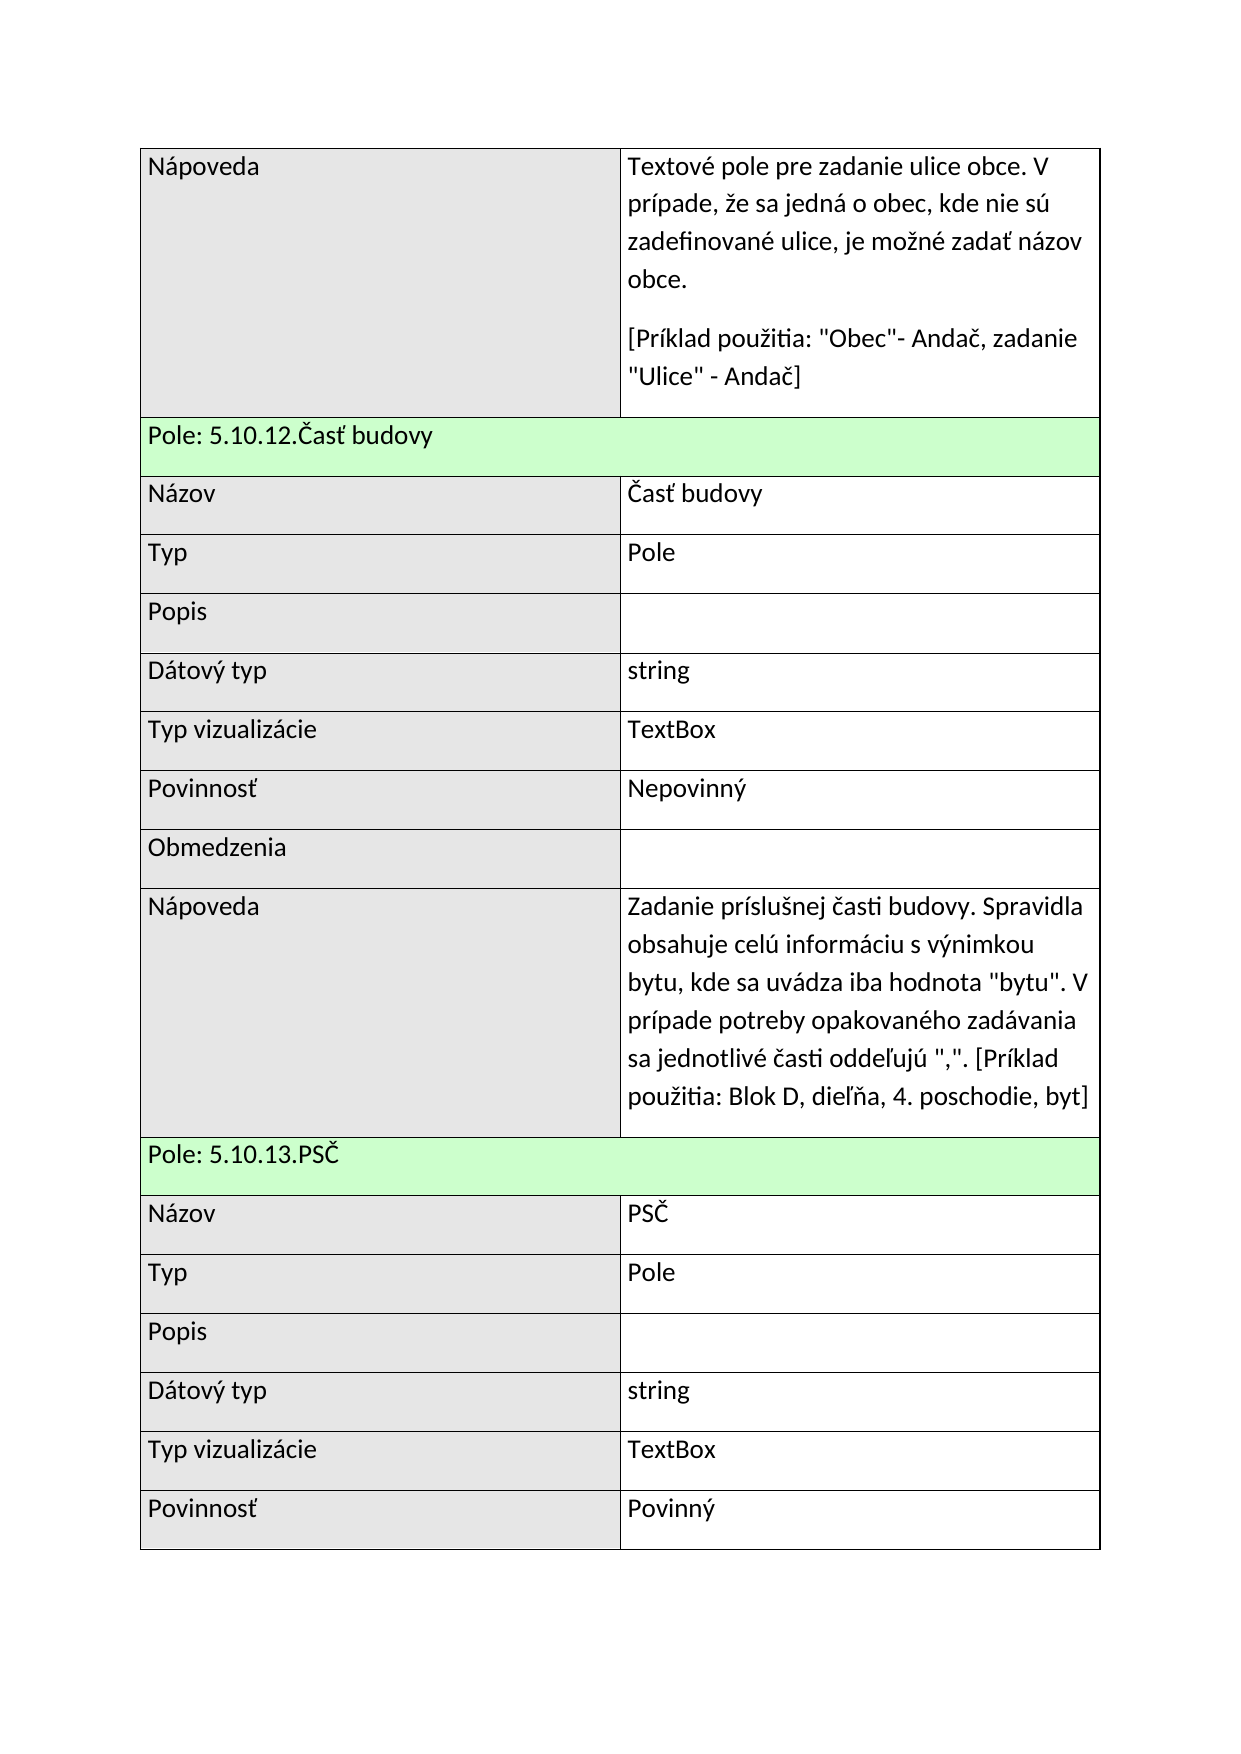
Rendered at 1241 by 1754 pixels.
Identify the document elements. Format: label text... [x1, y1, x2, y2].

table_cell PSČ [621, 1196, 1099, 1254]
table_cell Názov [141, 477, 620, 534]
table_cell TextBox [621, 712, 1099, 770]
table_cell Pole [621, 1255, 1099, 1313]
table_cell Pole: 5.10.12.Časť budovy [141, 418, 1099, 476]
table_cell Nepovinný [621, 771, 1099, 829]
table_cell Povinnosť [141, 1491, 620, 1548]
table_cell Časť budovy [621, 477, 1099, 534]
table_cell Typ [141, 1255, 620, 1313]
table_cell Pole [621, 535, 1099, 593]
table_cell Popis [141, 594, 620, 652]
table_cell Dátový typ [141, 654, 620, 711]
table_cell TextBox [621, 1432, 1099, 1490]
table_cell Nápoveda [141, 889, 620, 1137]
table_cell [621, 830, 1099, 888]
table_cell [621, 594, 1099, 652]
table_cell Povinný [621, 1491, 1099, 1548]
table_cell Popis [141, 1314, 620, 1372]
table_cell string [621, 1373, 1099, 1431]
table_cell string [621, 654, 1099, 711]
table_cell Typ [141, 535, 620, 593]
table_cell Textové pole pre zadanie ulice obce. V prípade, že sa jedná o obec, kde nie sú zadefinované ulice, je možné zadať názov obce. [Príklad použitia: "Obec"- Andač, zadanie "Ulice" - Andač] [621, 149, 1099, 417]
table_cell Názov [141, 1196, 620, 1254]
table_cell Typ vizualizácie [141, 1432, 620, 1490]
table_cell Zadanie príslušnej časti budovy. Spravidla obsahuje celú informáciu s výnimkou bytu, kde sa uvádza iba hodnota "bytu". V prípade potreby opakovaného zadávania sa jednotlivé časti oddeľujú ",". [Príklad použitia: Blok D, dieľňa, 4. poschodie, byt] [621, 889, 1099, 1137]
table_cell Typ vizualizácie [141, 712, 620, 770]
table_cell Obmedzenia [141, 830, 620, 888]
table_cell [621, 1314, 1099, 1372]
table_cell Dátový typ [141, 1373, 620, 1431]
table_cell Nápoveda [141, 149, 620, 417]
table_cell Pole: 5.10.13.PSČ [141, 1138, 1099, 1195]
table_cell Povinnosť [141, 771, 620, 829]
